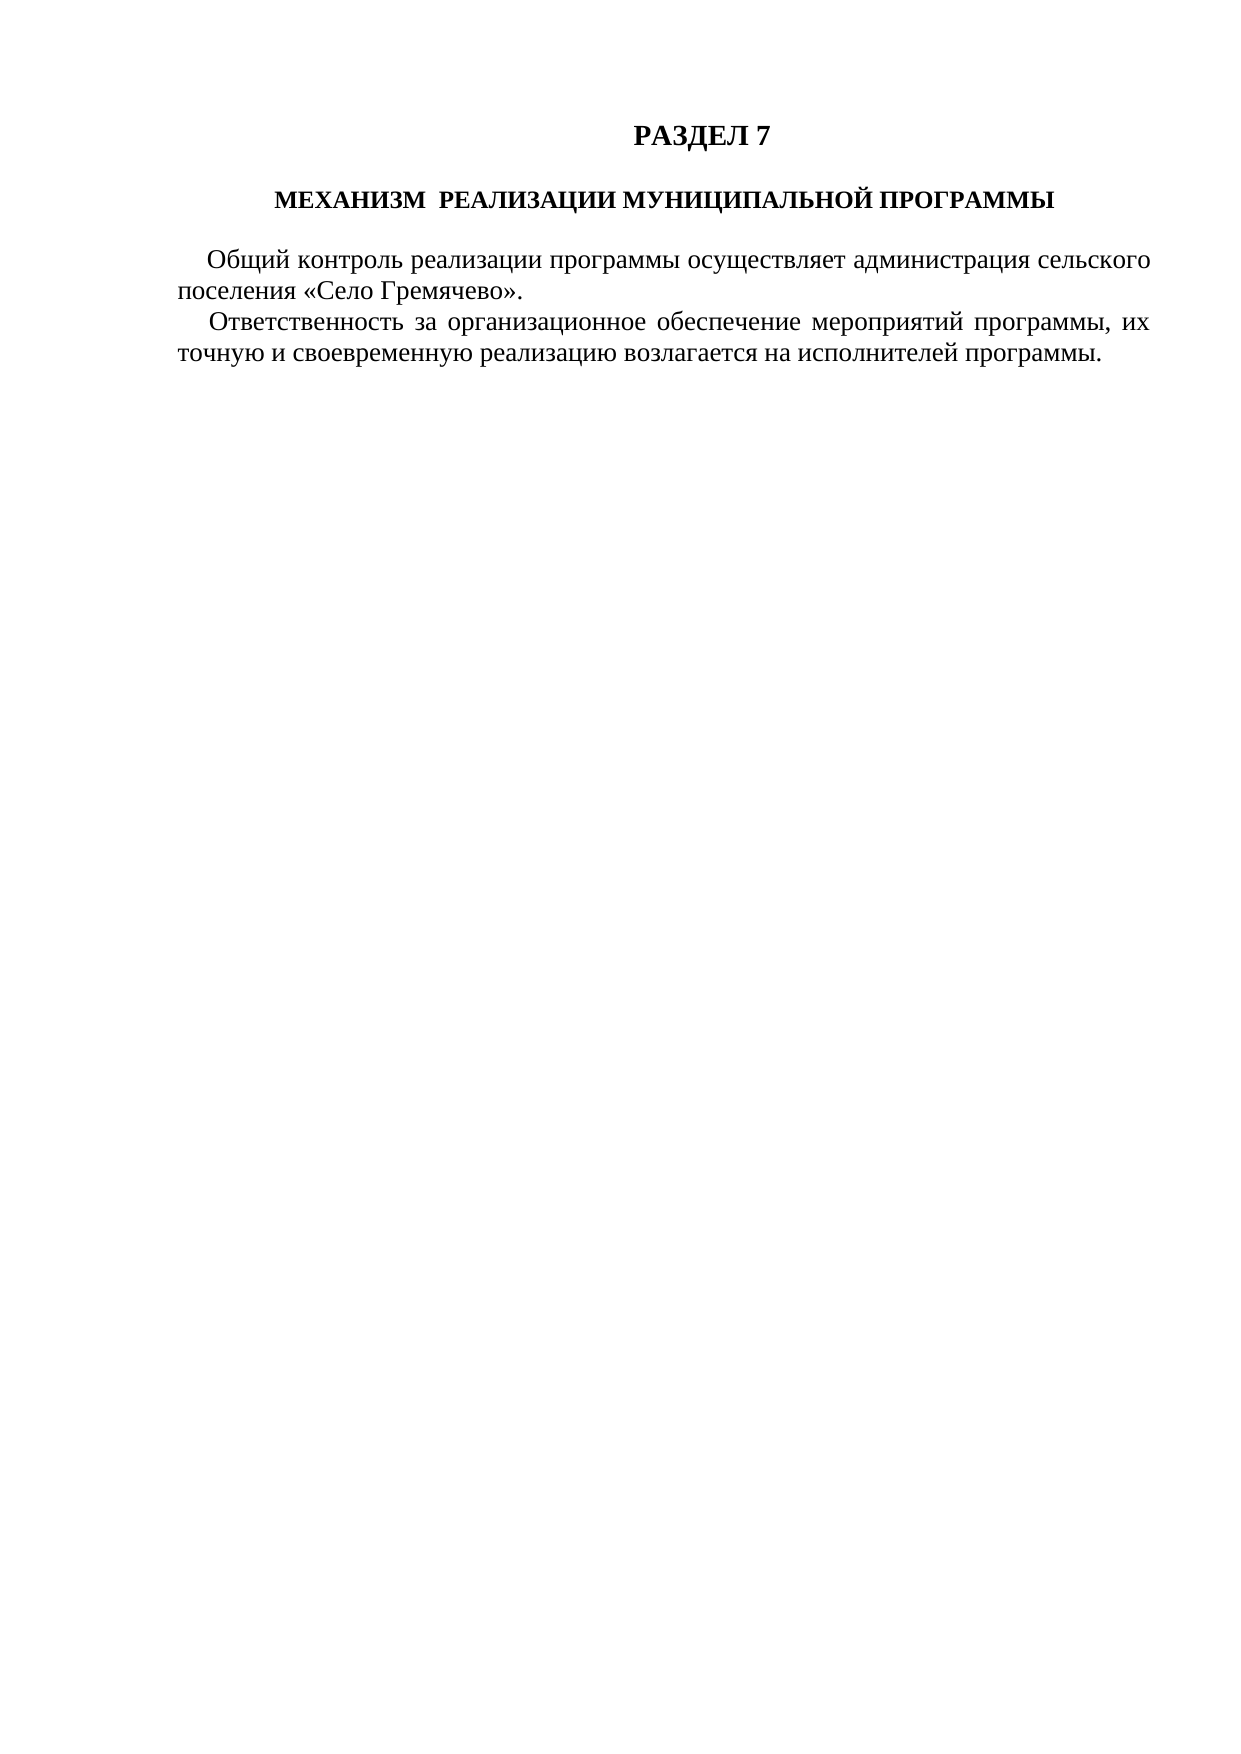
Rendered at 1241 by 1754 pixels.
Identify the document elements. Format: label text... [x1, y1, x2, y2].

text МЕХАНИЗМ РЕАЛИЗАЦИИ МУНИЦИПАЛЬНОЙ ПРОГРАММЫ [177, 185, 1152, 214]
text РАЗДЕЛ 7 [177, 118, 1152, 152]
text Ответственность за организационное обеспечение мероприятий программы, их точную и своевременную реализацию возлагается на исполнителей программы. [177, 305, 1152, 367]
text Общий контроль реализации программы осуществляет администрация сельского поселения «Село Гремячево». [177, 243, 1152, 305]
